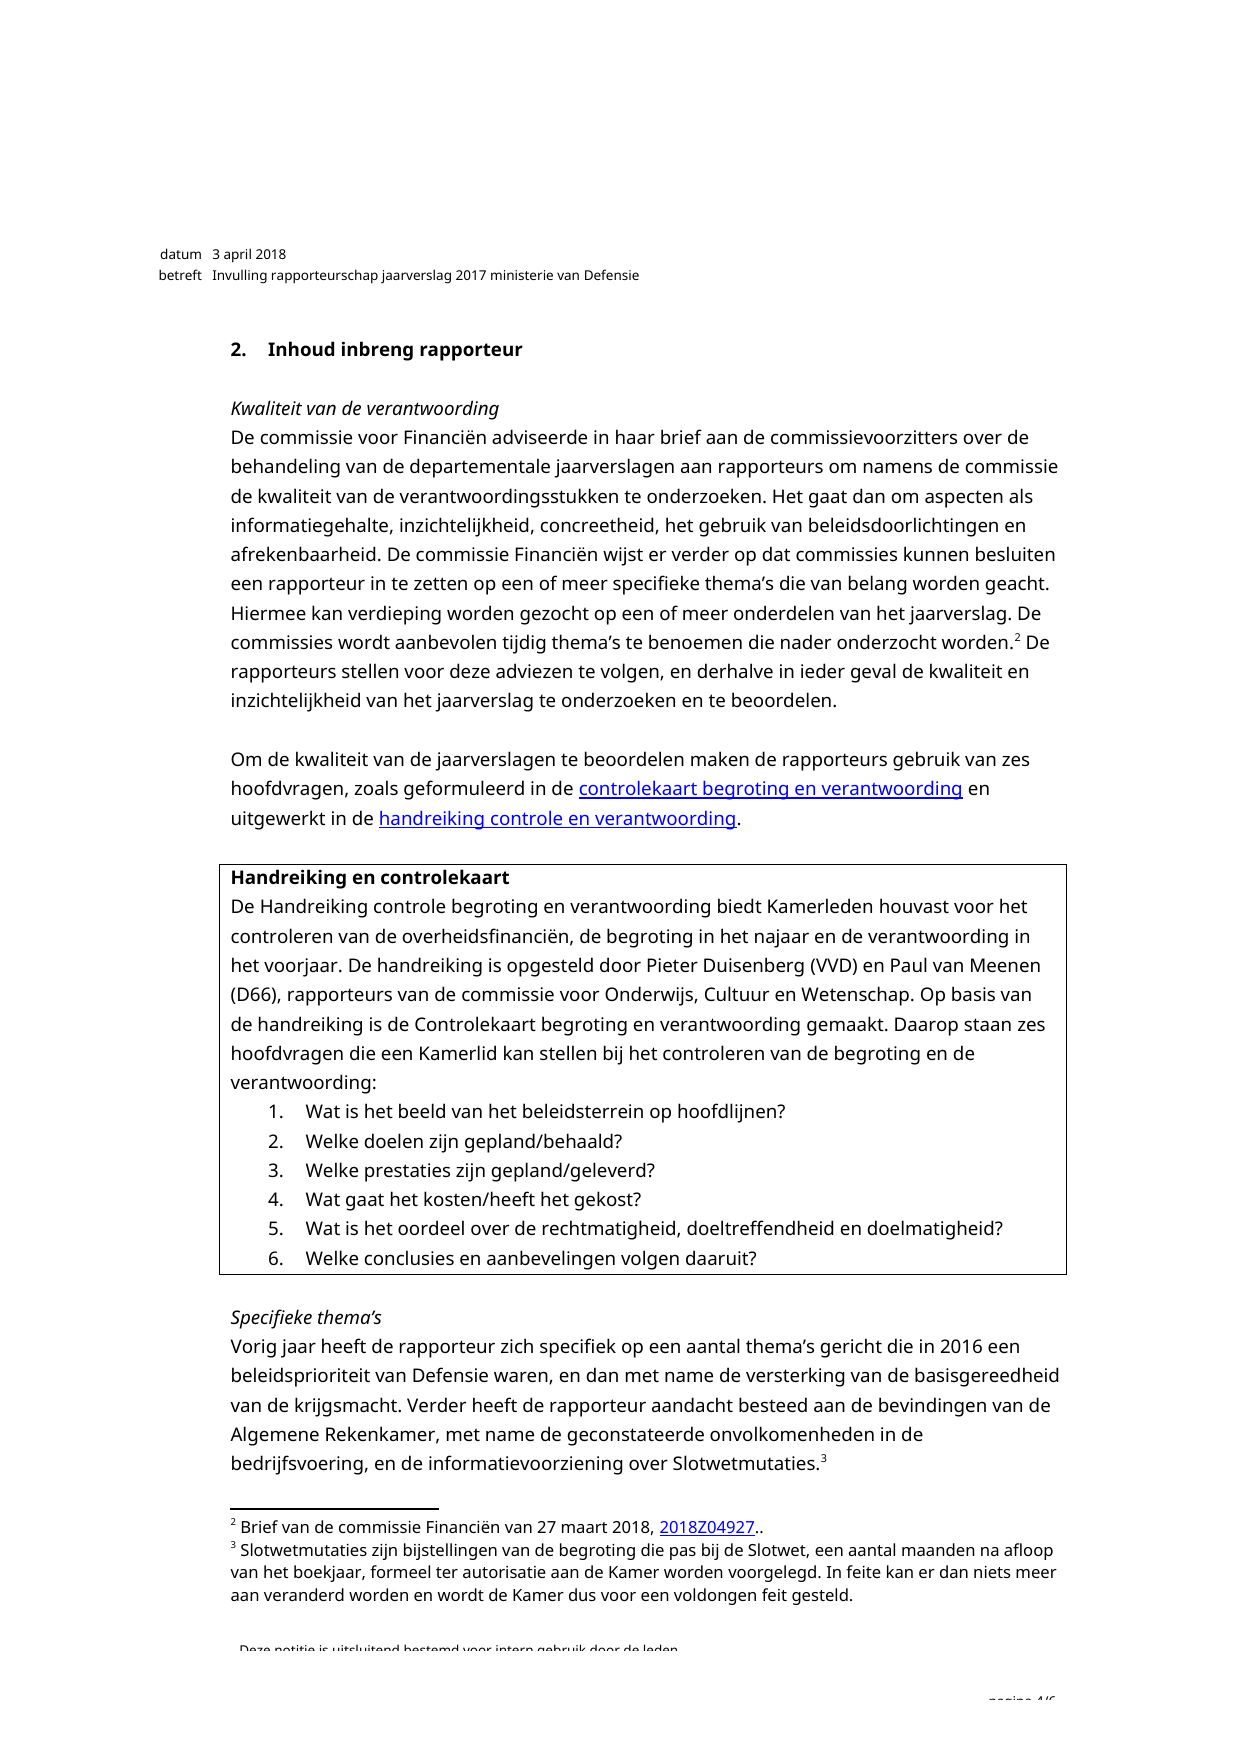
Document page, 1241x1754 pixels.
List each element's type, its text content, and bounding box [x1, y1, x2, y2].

text De commissie voor Financiën adviseerde in haar brief aan de commissievoorzitters over de behandeling van de departementale jaarverslagen aan rapporteurs om namens de commissie de kwaliteit van de verantwoordingsstukken te onderzoeken. Het gaat dan om aspecten als informatiegehalte, inzichtelijkheid, concreetheid, het gebruik van beleidsdoorlichtingen en afrekenbaarheid. De commissie Financiën wijst er verder op dat commissies kunnen besluiten een rapporteur in te zetten op een of meer specifieke thema’s die van belang worden geacht. Hiermee kan verdieping worden gezocht op een of meer onderdelen van het jaarverslag. De commissies wordt aanbevolen tijdig thema’s te benoemen die nader onderzocht worden. De rapporteurs stellen voor deze adviezen te volgen, en derhalve in ieder geval de kwaliteit en inzichtelijkheid van het jaarverslag te onderzoeken en te beoordelen. [230, 424, 1063, 713]
text Vorig jaar heeft de rapporteur zich specifiek op een aantal thema’s gericht die in 2016 een beleidsprioriteit van Defensie waren, en dan met name de versterking van de basisgereedheid van de krijgsmacht. Verder heeft de rapporteur aandacht besteed aan de bevindingen van de Algemene Rekenkamer, met name de geconstateerde onvolkomenheden in de bedrijfsvoering, en de informatievoorziening over Slotwetmutaties. [230, 1333, 1063, 1476]
text Om de kwaliteit van de jaarverslagen te beoordelen maken de rapporteurs gebruik van zes hoofdvragen, zoals geformuleerd in de controlekaart begroting en verantwoording en uitgewerkt in de handreiking controle en verantwoording. [230, 746, 1063, 830]
text Kwaliteit van de verantwoording [230, 395, 1063, 421]
text Specifieke thema’s [230, 1304, 1063, 1329]
list Inhoud inbreng rapporteur [230, 337, 1063, 362]
table_header Handreiking en controlekaart De Handreiking controle begroting en verantwoording biedt Kamerleden houvast voor het controleren van de overheidsfinanciën, de begroting in het najaar en de verantwoording in het voorjaar. De handreiking is opgesteld door Pieter Duisenberg (VVD) en Paul van Meenen (D66), rapporteurs van de commissie voor Onderwijs, Cultuur en Wetenschap. Op basis van de handreiking is de Controlekaart begroting en verantwoording gemaakt. Daarop staan zes hoofdvragen die een Kamerlid kan stellen bij het controleren van de begroting en de verantwoording: Wat is het beeld van het beleidsterrein op hoofdlijnen? Welke doelen zijn gepland/behaald? Welke prestaties zijn gepland/geleverd? Wat gaat het kosten/heeft het gekost? Wat is het oordeel over de rechtmatigheid, doeltreffendheid en doelmatigheid? Welke conclusies en aanbevelingen volgen daaruit? [220, 865, 1066, 1274]
